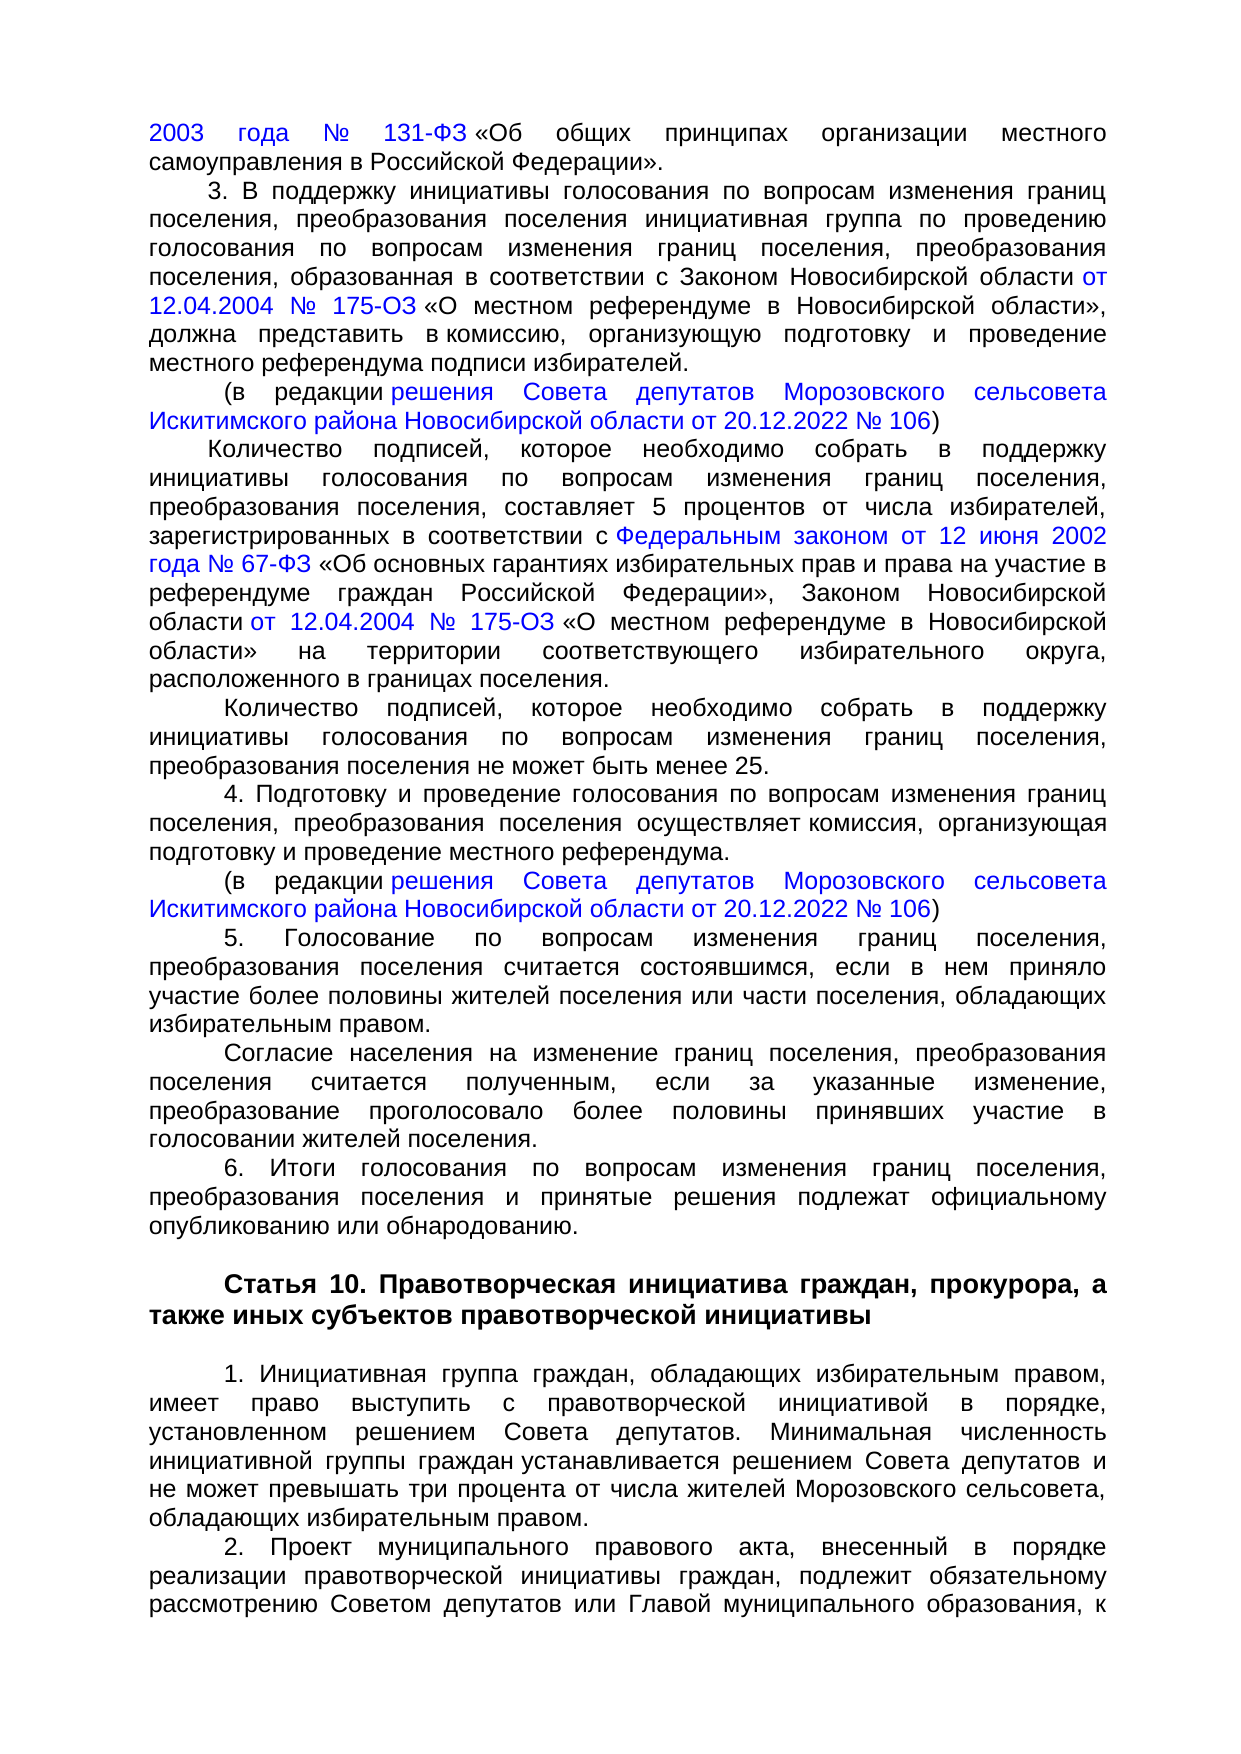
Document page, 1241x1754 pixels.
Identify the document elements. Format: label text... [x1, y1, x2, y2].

text (в редакции решения Совета депутатов Морозовского сельсовета Искитимского района Новосибирской области от 20.12.2022 № 106) [148, 866, 1107, 923]
text 6. Итоги голосования по вопросам изменения границ поселения, преобразования поселения и принятые решения подлежат официальному опубликованию или обнародованию. [148, 1153, 1107, 1239]
text 3. В поддержку инициативы голосования по вопросам изменения границ поселения, преобразования поселения инициативная группа по проведению голосования по вопросам изменения границ поселения, преобразования поселения, образованная в соответствии с Законом Новосибирской области от 12.04.2004 № 175-ОЗ «О местном референдуме в Новосибирской области», должна представить в комиссию, организующую подготовку и проведение местного референдума подписи избирателей. [148, 176, 1107, 377]
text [148, 1532, 1107, 1618]
text Статья 10. Правотворческая инициатива граждан, прокурора, а также иных субъектов правотворческой инициативы [148, 1268, 1107, 1331]
text 1. Инициативная группа граждан, обладающих избирательным правом, имеет право выступить с правотворческой инициативой в порядке, установленном решением Совета депутатов. Минимальная численность инициативной группы граждан устанавливается решением Совета депутатов и не может превышать три процента от числа жителей Морозовского сельсовета, обладающих избирательным правом. [148, 1359, 1107, 1532]
text (в редакции решения Совета депутатов Морозовского сельсовета Искитимского района Новосибирской области от 20.12.2022 № 106) [148, 377, 1107, 434]
text Количество подписей, которое необходимо собрать в поддержку инициативы голосования по вопросам изменения границ поселения, преобразования поселения, составляет 5 процентов от числа избирателей, зарегистрированных в соответствии с Федеральным законом от 12 июня 2002 года № 67-ФЗ «Об основных гарантиях избирательных прав и права на участие в референдуме граждан Российской Федерации», Законом Новосибирской области от 12.04.2004 № 175-ОЗ «О местном референдуме в Новосибирской области» на территории соответствующего избирательного округа, расположенного в границах поселения. [148, 434, 1107, 693]
text Количество подписей, которое необходимо собрать в поддержку инициативы голосования по вопросам изменения границ поселения, преобразования поселения не может быть менее 25. [148, 693, 1107, 779]
text 5. Голосование по вопросам изменения границ поселения, преобразования поселения считается состоявшимся, если в нем приняло участие более половины жителей поселения или части поселения, обладающих избирательным правом. [148, 923, 1107, 1038]
text 4. Подготовку и проведение голосования по вопросам изменения границ поселения, преобразования поселения осуществляет комиссия, организующая подготовку и проведение местного референдума. [148, 779, 1107, 866]
text Согласие населения на изменение границ поселения, преобразования поселения считается полученным, если за указанные изменение, преобразование проголосовало более половины принявших участие в голосовании жителей поселения. [148, 1038, 1107, 1153]
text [148, 118, 1107, 176]
